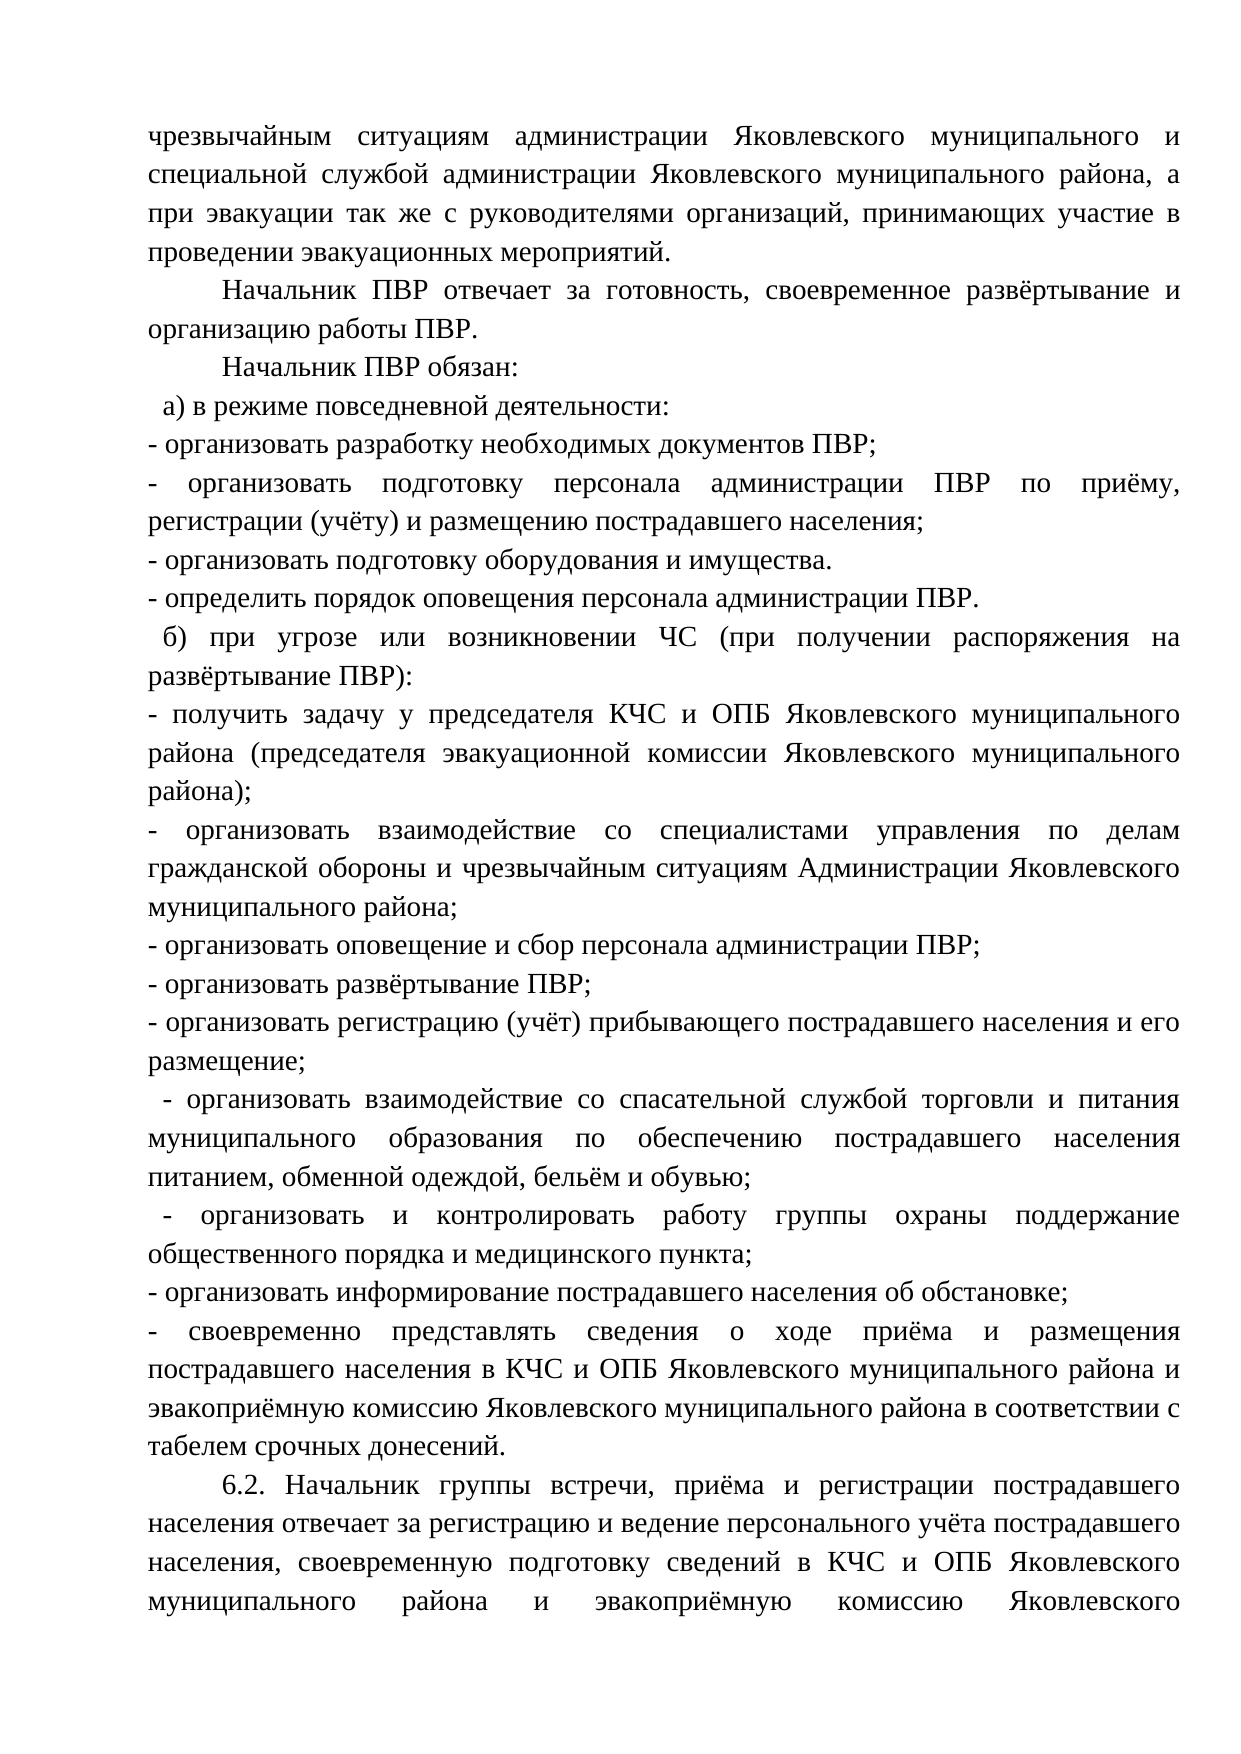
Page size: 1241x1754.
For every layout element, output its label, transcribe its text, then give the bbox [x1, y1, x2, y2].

text - получить задачу у председателя КЧС и ОПБ Яковлевского муниципального района (председателя эвакуационной комиссии Яковлевского муниципального района); [148, 696, 1181, 807]
text Начальник ПВР обязан: [148, 349, 1181, 383]
text - организовать подготовку оборудования и имущества. [148, 542, 1181, 576]
text - своевременно представлять сведения о ходе приёма и размещения пострадавшего населения в КЧС и ОПБ Яковлевского муниципального района и эвакоприёмную комиссию Яковлевского муниципального района в соответствии с табелем срочных донесений. [148, 1313, 1181, 1462]
text - организовать регистрацию (учёт) прибывающего пострадавшего населения и его размещение; [148, 1004, 1181, 1077]
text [148, 1467, 1181, 1616]
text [148, 118, 1181, 267]
text - организовать оповещение и сбор персонала администрации ПВР; [148, 927, 1181, 961]
text - определить порядок оповещения персонала администрации ПВР. [148, 581, 1181, 614]
text - организовать взаимодействие со спасательной службой торговли и питания муниципального образования по обеспечению пострадавшего населения питанием, обменной одеждой, бельём и обувью; [148, 1082, 1181, 1192]
text б) при угрозе или возникновении ЧС (при получении распоряжения на развёртывание ПВР): [148, 619, 1181, 691]
text - организовать разработку необходимых документов ПВР; [148, 426, 1181, 460]
text а) в режиме повседневной деятельности: [148, 388, 1181, 421]
text - организовать взаимодействие со специалистами управления по делам гражданской обороны и чрезвычайным ситуациям Администрации Яковлевского муниципального района; [148, 812, 1181, 922]
text - организовать развёртывание ПВР; [148, 966, 1181, 999]
text Начальник ПВР отвечает за готовность, своевременное развёртывание и организацию работы ПВР. [148, 272, 1181, 344]
text - организовать информирование пострадавшего населения об обстановке; [148, 1274, 1181, 1308]
text - организовать подготовку персонала администрации ПВР по приёму, регистрации (учёту) и размещению пострадавшего населения; [148, 465, 1181, 537]
text - организовать и контролировать работу группы охраны поддержание общественного порядка и медицинского пункта; [148, 1197, 1181, 1269]
